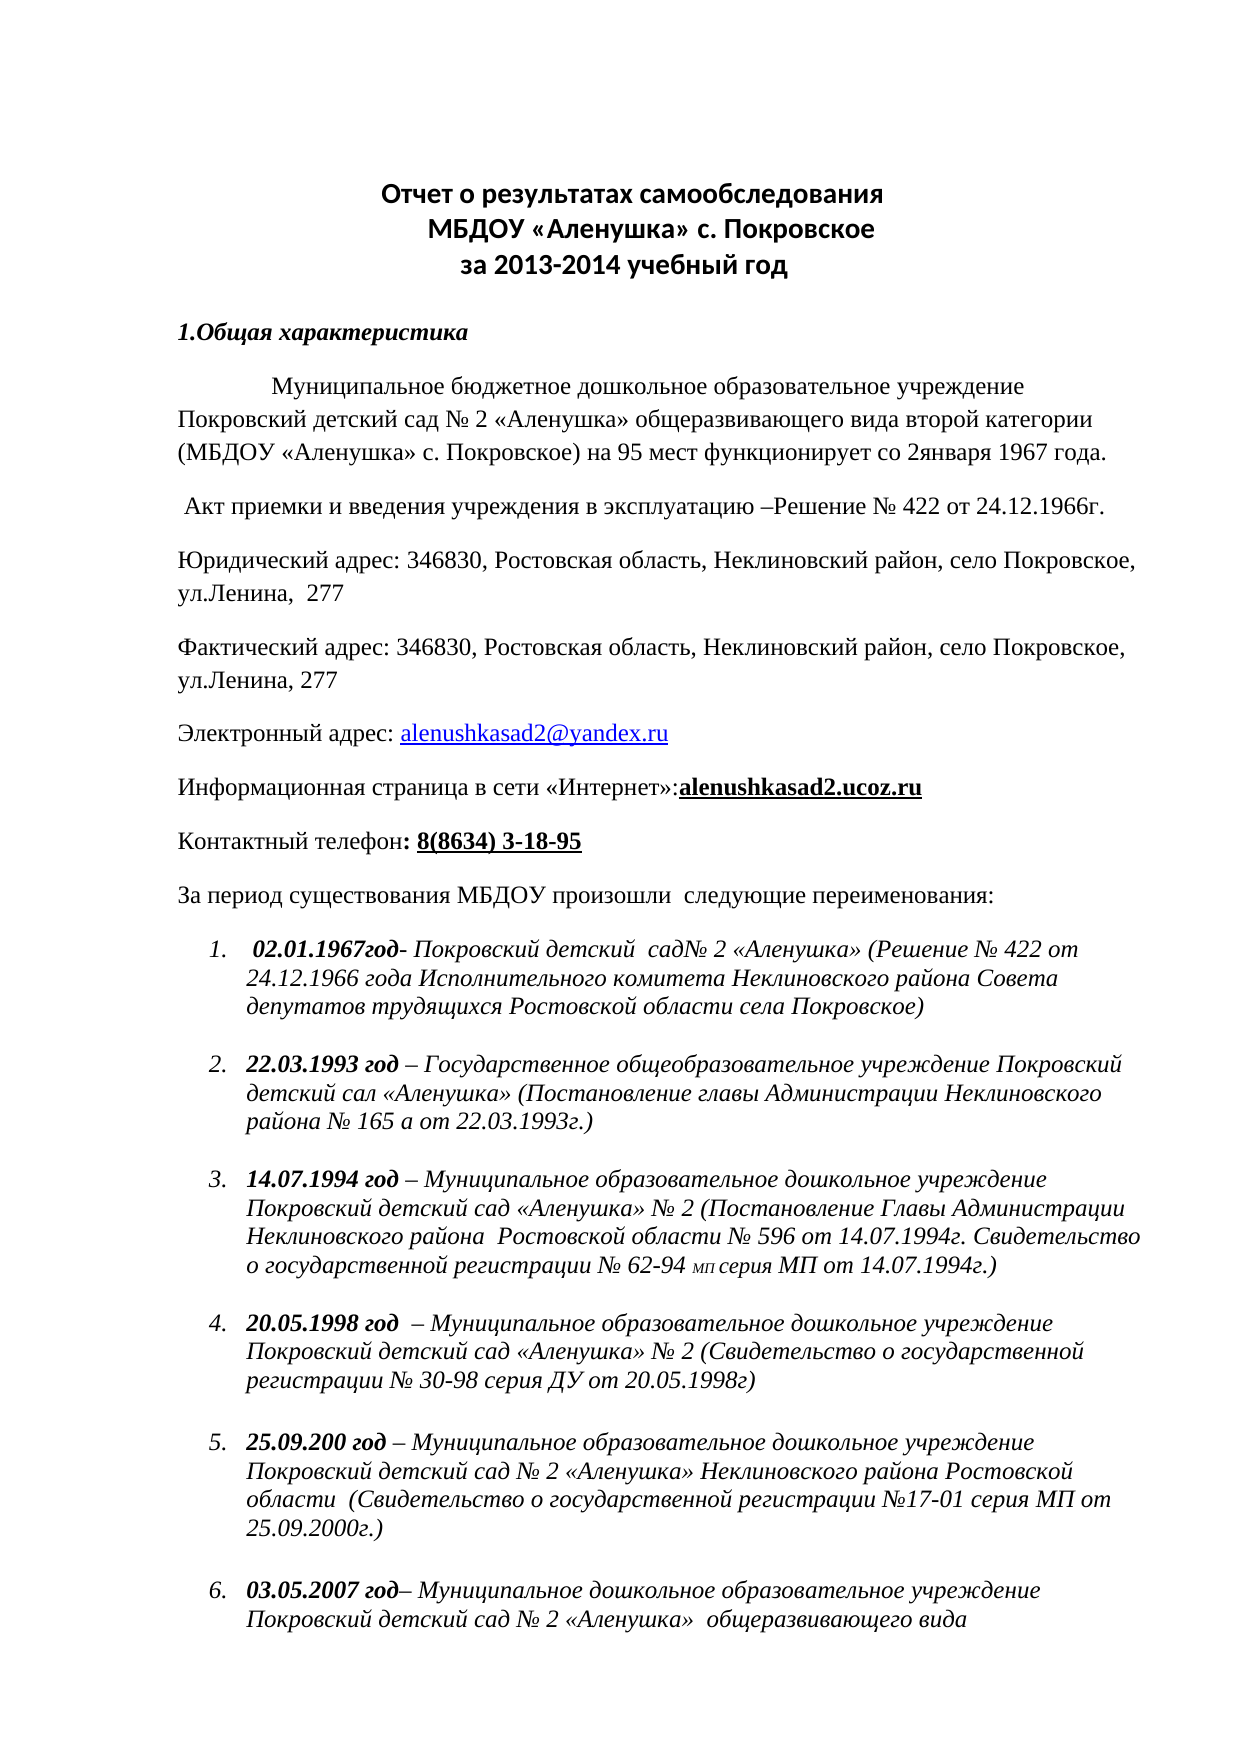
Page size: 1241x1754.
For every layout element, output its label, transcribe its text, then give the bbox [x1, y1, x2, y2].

text Контактный телефон: 8(8634) 3-18-95 [177, 826, 1152, 855]
text Муниципальное бюджетное дошкольное образовательное учреждение Покровский детский сад № 2 «Аленушка» общеразвивающего вида второй категории (МБДОУ «Аленушка» с. Покровское) на 95 мест функционирует со 2января 1967 года. [177, 371, 1152, 466]
text за 2013-2014 учебный год [177, 246, 1152, 282]
text МБДОУ «Аленушка» с. Покровское [177, 210, 1152, 246]
list 22.03.1993 год – Государственное общеобразовательное учреждение Покровский детский сал «Аленушка» (Постановление главы Администрации Неклиновского района № 165 а от 22.03.1993г.) [208, 1049, 1152, 1135]
text Электронный адрес: alenushkasad2@yandex.ru [177, 718, 1152, 747]
list 25.09.200 год – Муниципальное образовательное дошкольное учреждение Покровский детский сад № 2 «Аленушка» Неклиновского района Ростовской области (Свидетельство о государственной регистрации №17-01 серия МП от 25.09.2000г.) [208, 1427, 1152, 1542]
list 20.05.1998 год – Муниципальное образовательное дошкольное учреждение Покровский детский сад «Аленушка» № 2 (Свидетельство о государственной регистрации № 30-98 серия ДУ от 20.05.1998г) [208, 1308, 1152, 1394]
text Юридический адрес: 346830, Ростовская область, Неклиновский район, село Покровское, ул.Ленина, 277 [177, 545, 1152, 607]
text Фактический адрес: 346830, Ростовская область, Неклиновский район, село Покровское, ул.Ленина, 277 [177, 632, 1152, 693]
text Акт приемки и введения учреждения в эксплуатацию –Решение № 422 от 24.12.1966г. [177, 491, 1152, 520]
text Информационная страница в сети «Интернет»:alenushkasad2.ucoz.ru [177, 772, 1152, 801]
text За период существования МБДОУ произошли следующие переименования: [177, 880, 1152, 909]
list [208, 1575, 1152, 1632]
list 02.01.1967год- Покровский детский сад№ 2 «Аленушка» (Решение № 422 от 24.12.1966 года Исполнительного комитета Неклиновского района Совета депутатов трудящихся Ростовской области села Покровское) [208, 934, 1152, 1020]
text 1.Общая характеристика [177, 317, 1152, 346]
list 14.07.1994 год – Муниципальное образовательное дошкольное учреждение Покровский детский сад «Аленушка» № 2 (Постановление Главы Администрации Неклиновского района Ростовской области № 596 от 14.07.1994г. Свидетельство о государственной регистрации № 62-94 МП серия МП от 14.07.1994г.) [208, 1164, 1152, 1279]
text Отчет о результатах самообследования [177, 175, 1152, 210]
